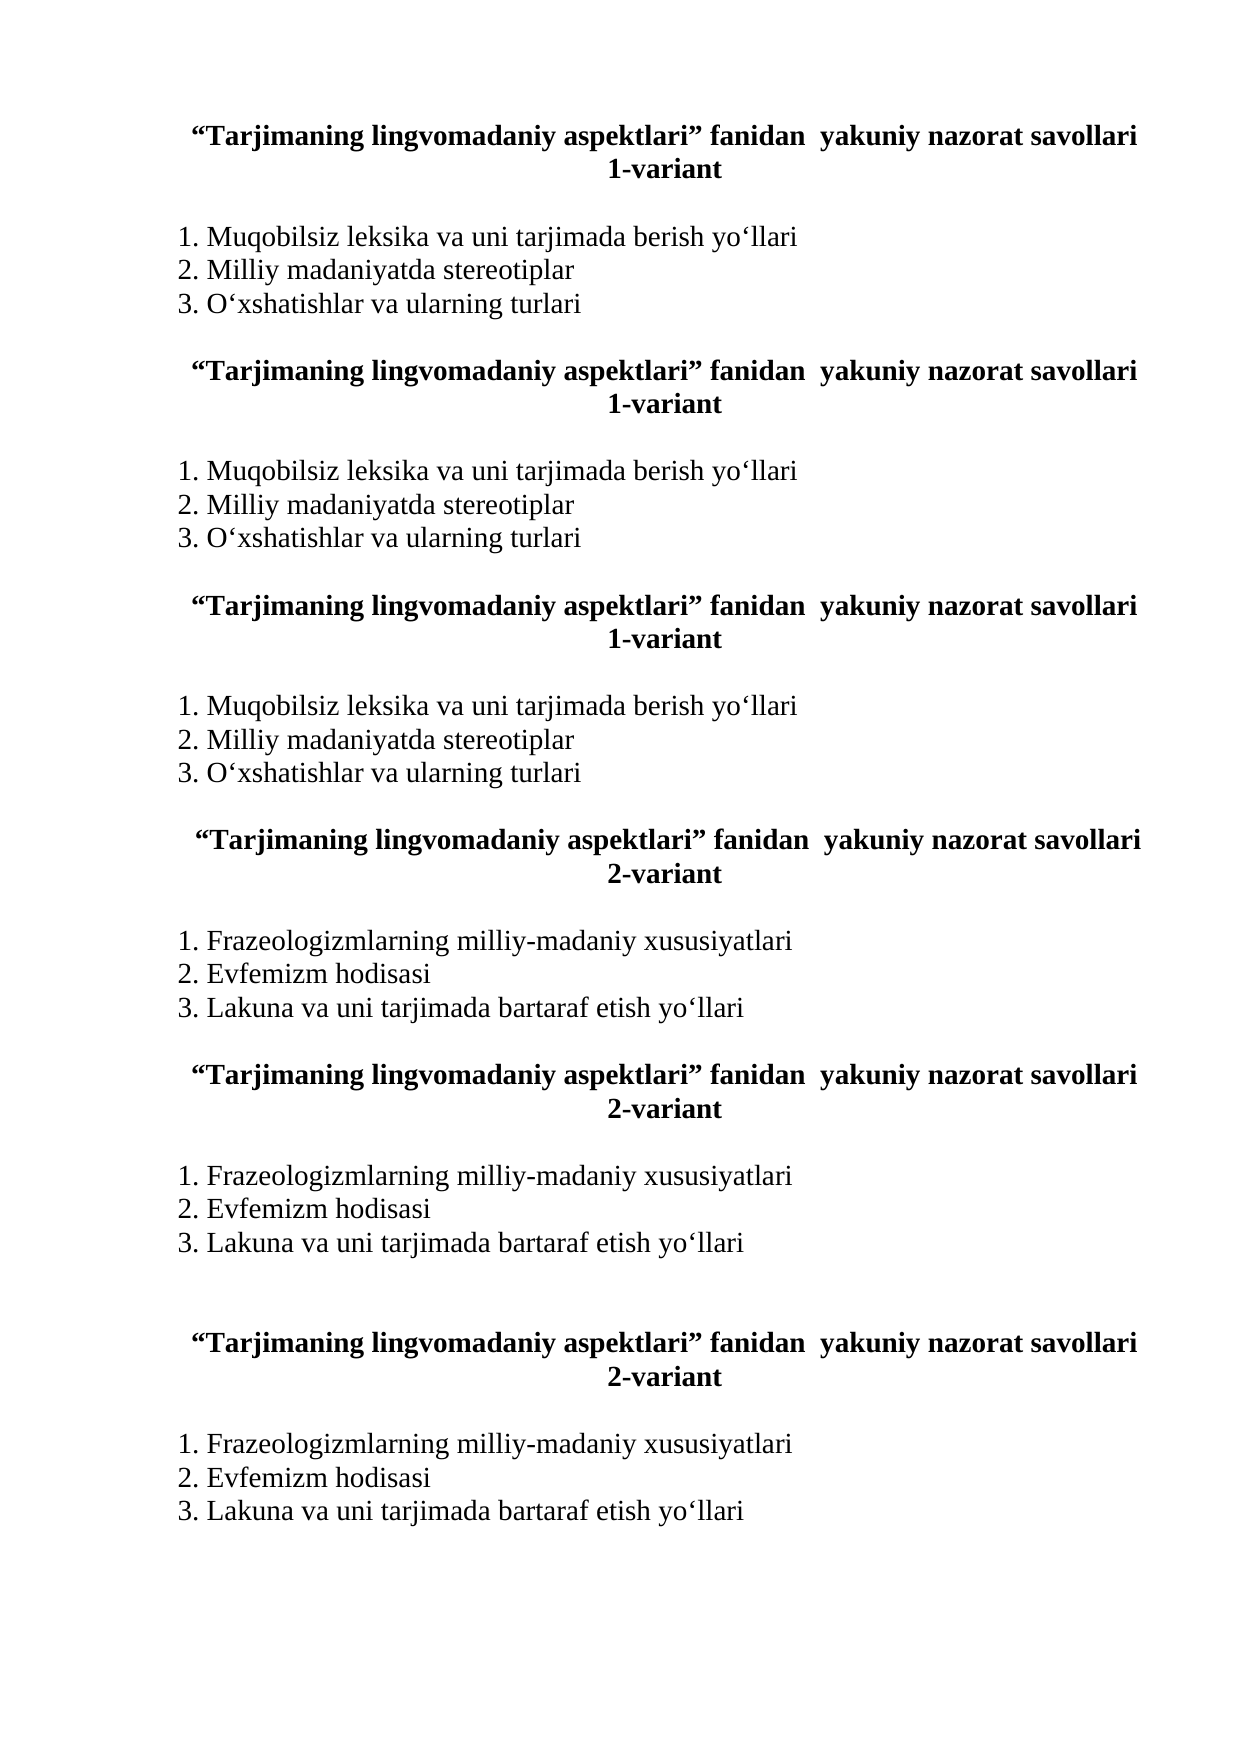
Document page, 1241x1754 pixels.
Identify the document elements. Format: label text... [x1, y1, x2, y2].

text 2. Evfemizm hodisasi [177, 1191, 1152, 1225]
text 1. Muqobilsiz leksika va uni tarjimada berish yo‘llari [177, 688, 1152, 722]
text 1-variant [177, 386, 1152, 420]
text 1. Muqobilsiz leksika va uni tarjimada berish yo‘llari [177, 453, 1152, 487]
text 1. Frazeologizmlarning milliy-madaniy xususiyatlari [177, 1426, 1152, 1460]
text 2. Milliy madaniyatda stereotiplar [177, 252, 1152, 286]
text 3. O‘xshatishlar va ularning turlari [177, 521, 1152, 554]
text 2. Milliy madaniyatda stereotiplar [177, 487, 1152, 521]
text “Tarjimaning lingvomadaniy aspektlari” fanidan yakuniy nazorat savollari [177, 118, 1152, 152]
text 2. Evfemizm hodisasi [177, 1460, 1152, 1493]
text 1. Muqobilsiz leksika va uni tarjimada berish yo‘llari [177, 219, 1152, 252]
text 2-variant [177, 856, 1152, 889]
text 2-variant [177, 1091, 1152, 1124]
text 2. Milliy madaniyatda stereotiplar [177, 722, 1152, 755]
text 2-variant [177, 1359, 1152, 1393]
text 1. Frazeologizmlarning milliy-madaniy xususiyatlari [177, 1158, 1152, 1191]
text “Tarjimaning lingvomadaniy aspektlari” fanidan yakuniy nazorat savollari [177, 353, 1152, 386]
text “Tarjimaning lingvomadaniy aspektlari” fanidan yakuniy nazorat savollari [177, 588, 1152, 621]
text 3. O‘xshatishlar va ularning turlari [177, 286, 1152, 319]
text 1. Frazeologizmlarning milliy-madaniy xususiyatlari [177, 923, 1152, 957]
text 2. Evfemizm hodisasi [177, 957, 1152, 990]
text 3. Lakuna va uni tarjimada bartaraf etish yo‘llari [177, 1493, 1152, 1527]
text “Tarjimaning lingvomadaniy aspektlari” fanidan yakuniy nazorat savollari [177, 822, 1152, 856]
text 3. O‘xshatishlar va ularning turlari [177, 755, 1152, 789]
text 3. Lakuna va uni tarjimada bartaraf etish yo‘llari [177, 990, 1152, 1024]
text 1-variant [177, 152, 1152, 185]
text “Tarjimaning lingvomadaniy aspektlari” fanidan yakuniy nazorat savollari [177, 1326, 1152, 1359]
text “Tarjimaning lingvomadaniy aspektlari” fanidan yakuniy nazorat savollari [177, 1057, 1152, 1091]
text 3. Lakuna va uni tarjimada bartaraf etish yo‘llari [177, 1225, 1152, 1258]
text 1-variant [177, 621, 1152, 655]
